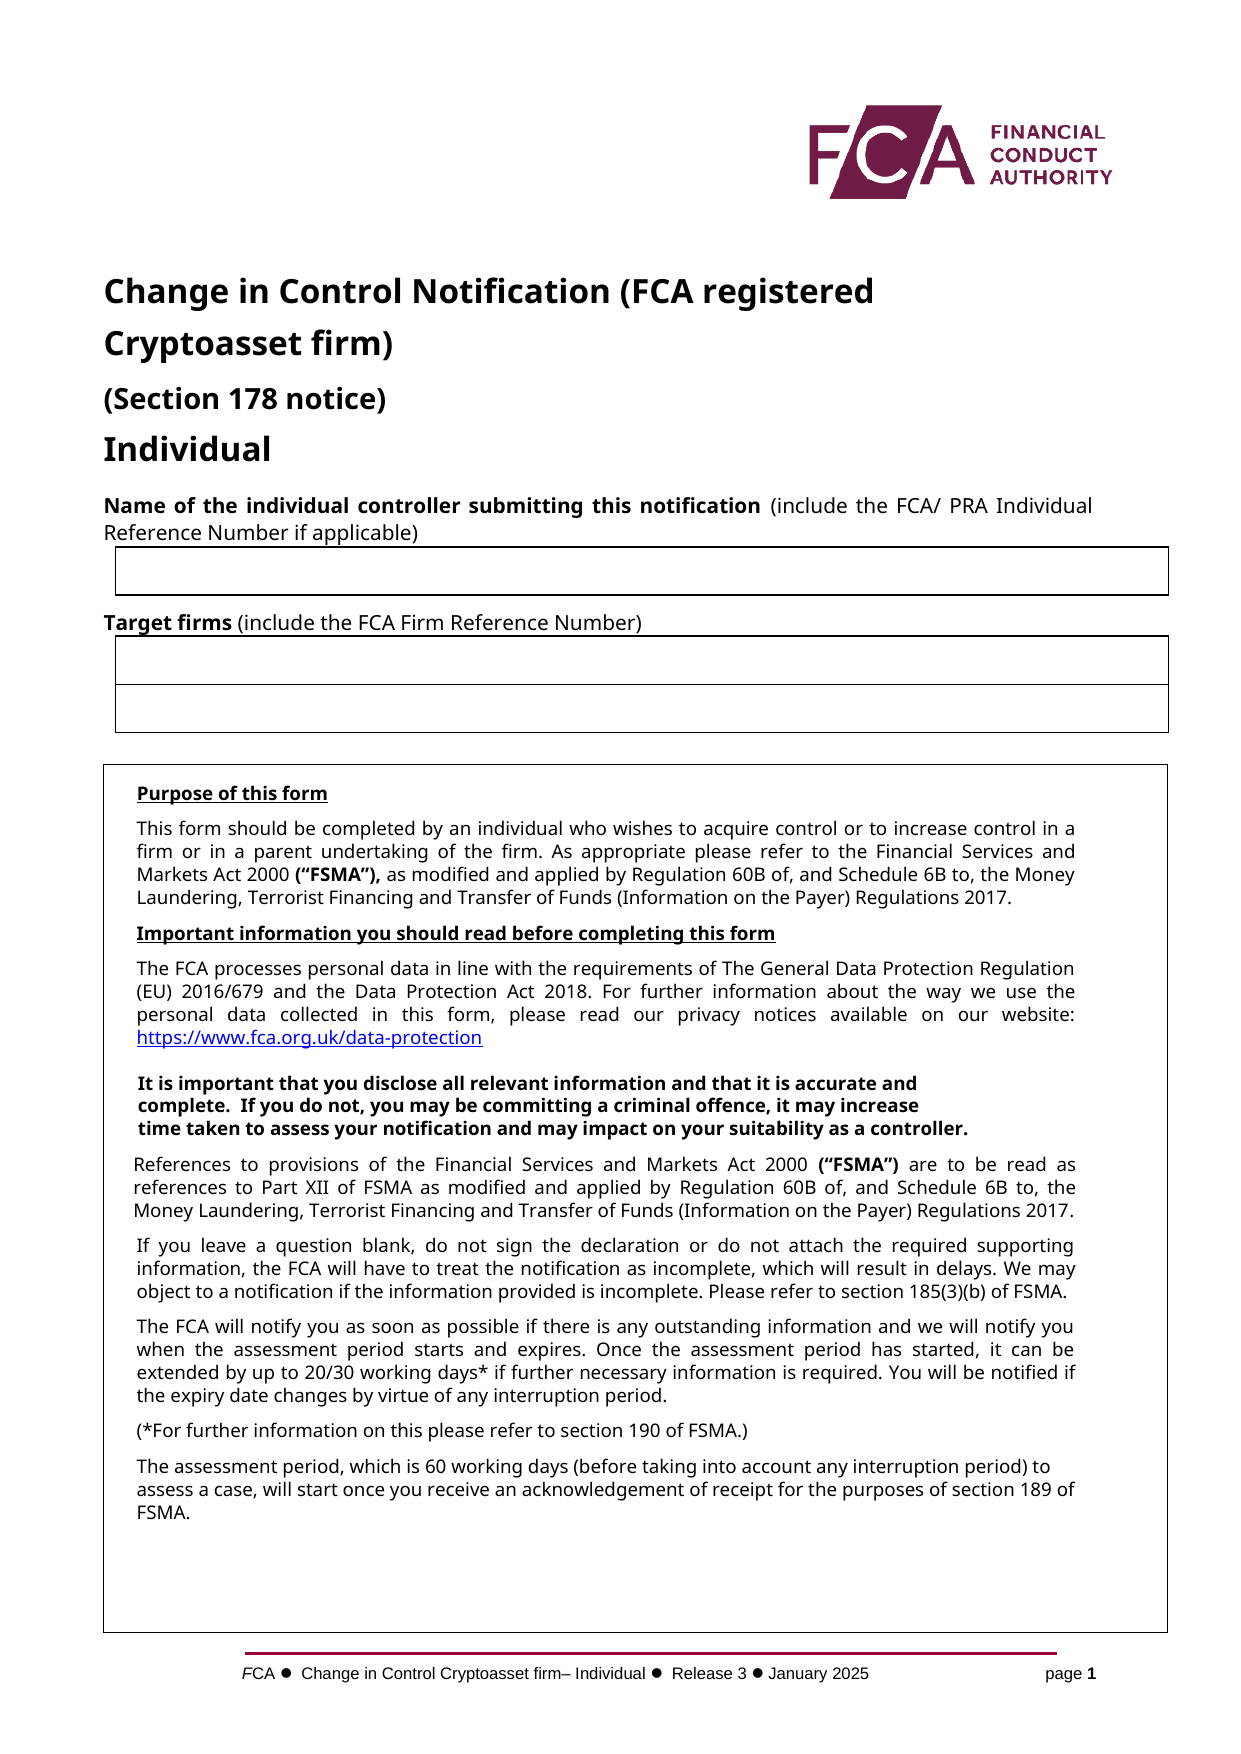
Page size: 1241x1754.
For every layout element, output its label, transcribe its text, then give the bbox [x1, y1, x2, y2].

table_cell [116, 685, 1168, 732]
text Change in Control Notification (FCA registered [103, 281, 625, 308]
text Cryptoasset firm) (Section 178 notice) [103, 333, 1093, 415]
text Name of the individual controller submitting this notification (include the FCA/ PRA Individual Reference Number if applicable) [103, 492, 1093, 546]
text Change in Control Notification (FCA registered [625, 281, 1093, 308]
text Target firms (include the FCA Firm Reference Number) [103, 608, 1093, 635]
table_header [116, 637, 1168, 683]
text Individual [103, 440, 1093, 467]
table_header [116, 548, 1168, 594]
picture [760, 57, 1160, 248]
